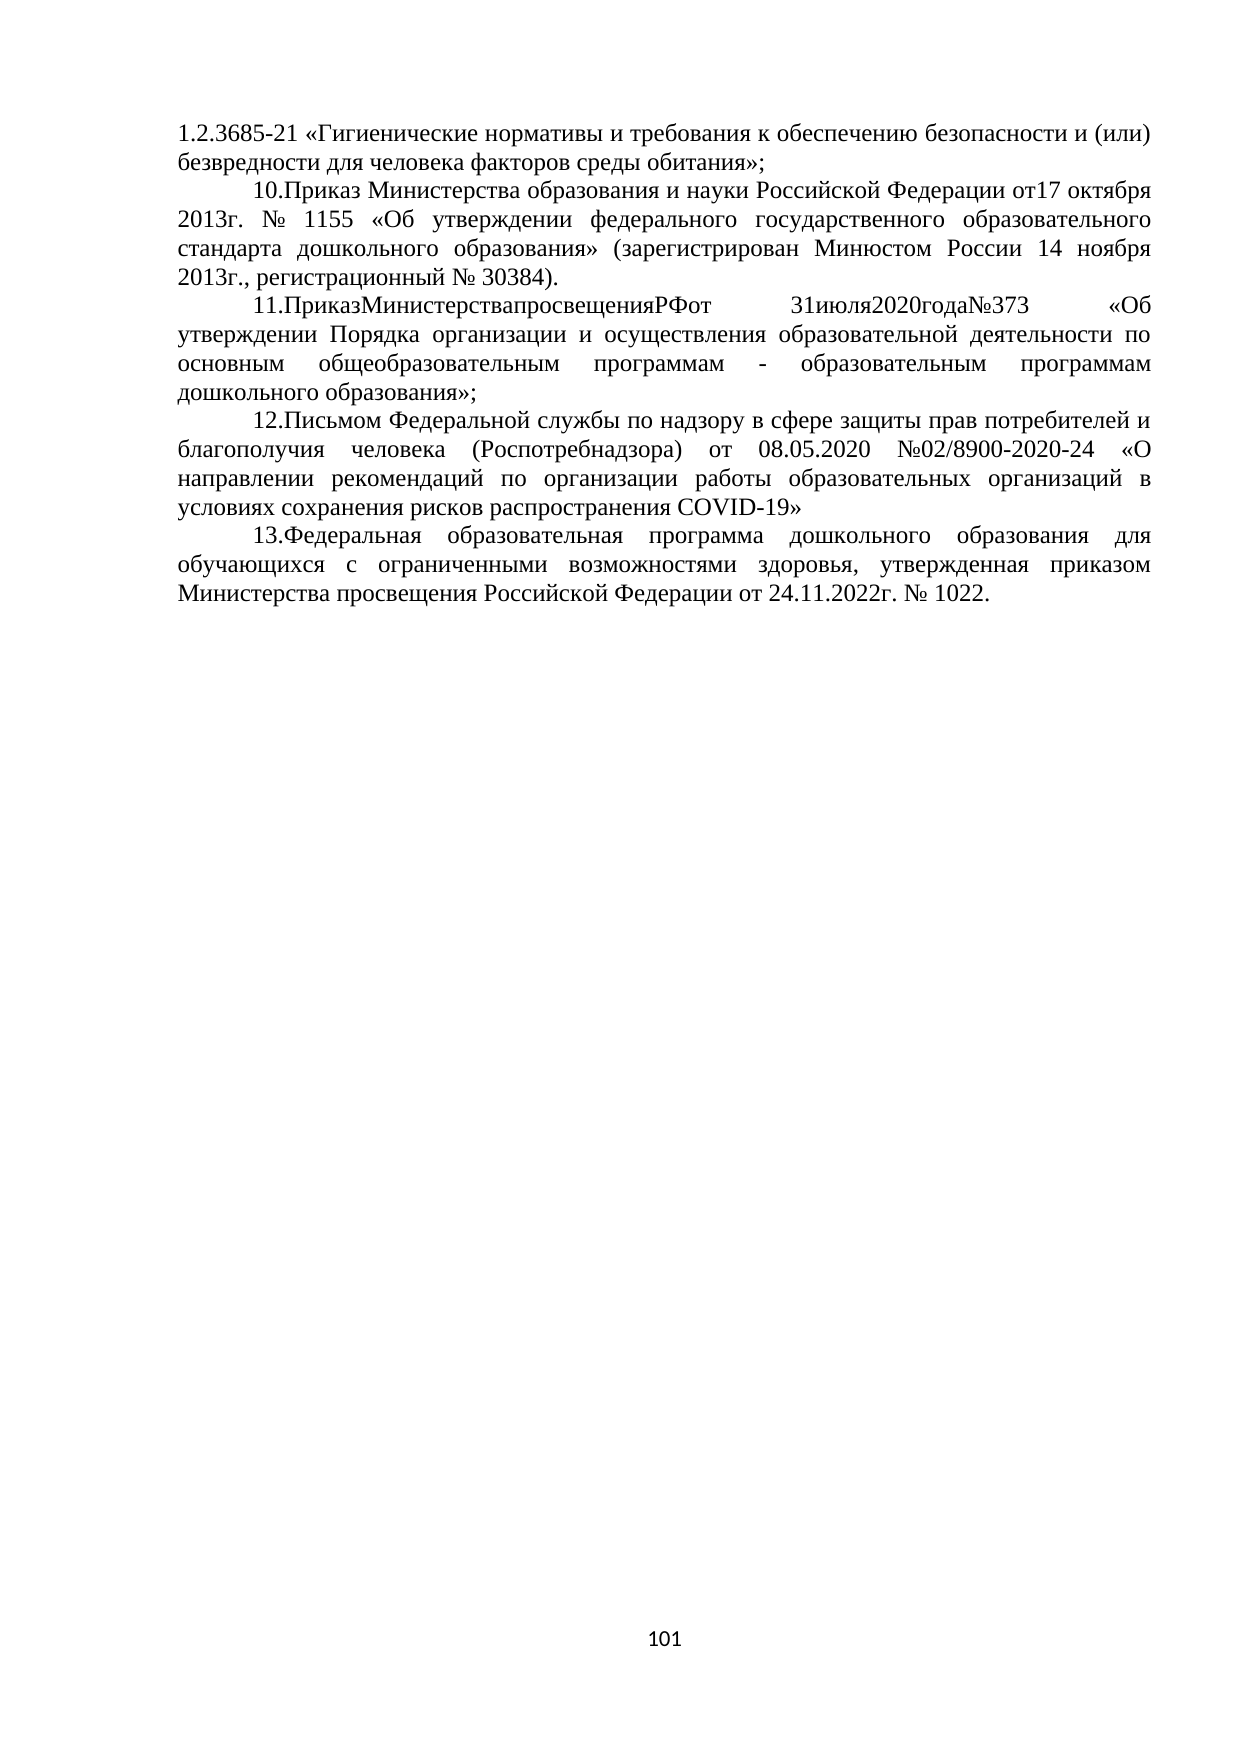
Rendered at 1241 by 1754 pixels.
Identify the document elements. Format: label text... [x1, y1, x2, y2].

text 10.Приказ Министерства образования и науки Российской Федерации от17 октября 2013г. № 1155 «Об утверждении федерального государственного образовательного стандарта дошкольного образования» (зарегистрирован Минюстом России 14 ноября 2013г., регистрационный № 30384). [177, 176, 1152, 291]
text 12.Письмом Федеральной службы по надзору в сфере защиты прав потребителей и благополучия человека (Роспотребнадзора) от 08.05.2020 №02/8900-2020-24 «О направлении рекомендаций по организации работы образовательных организаций в условиях сохранения рисков распространения COVID-19» [177, 406, 1152, 521]
text 13.Федеральная образовательная программа дошкольного образования для обучающихся с ограниченными возможностями здоровья, утвержденная приказом Министерства просвещения Российской Федерации от 24.11.2022г. № 1022. [177, 521, 1152, 607]
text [177, 118, 1152, 176]
text 11.ПриказМинистерствапросвещенияРФот 31июля2020года№373 «Об утверждении Порядка организации и осуществления образовательной деятельности по основным общеобразовательным программам - образовательным программам дошкольного образования»; [177, 291, 1152, 406]
